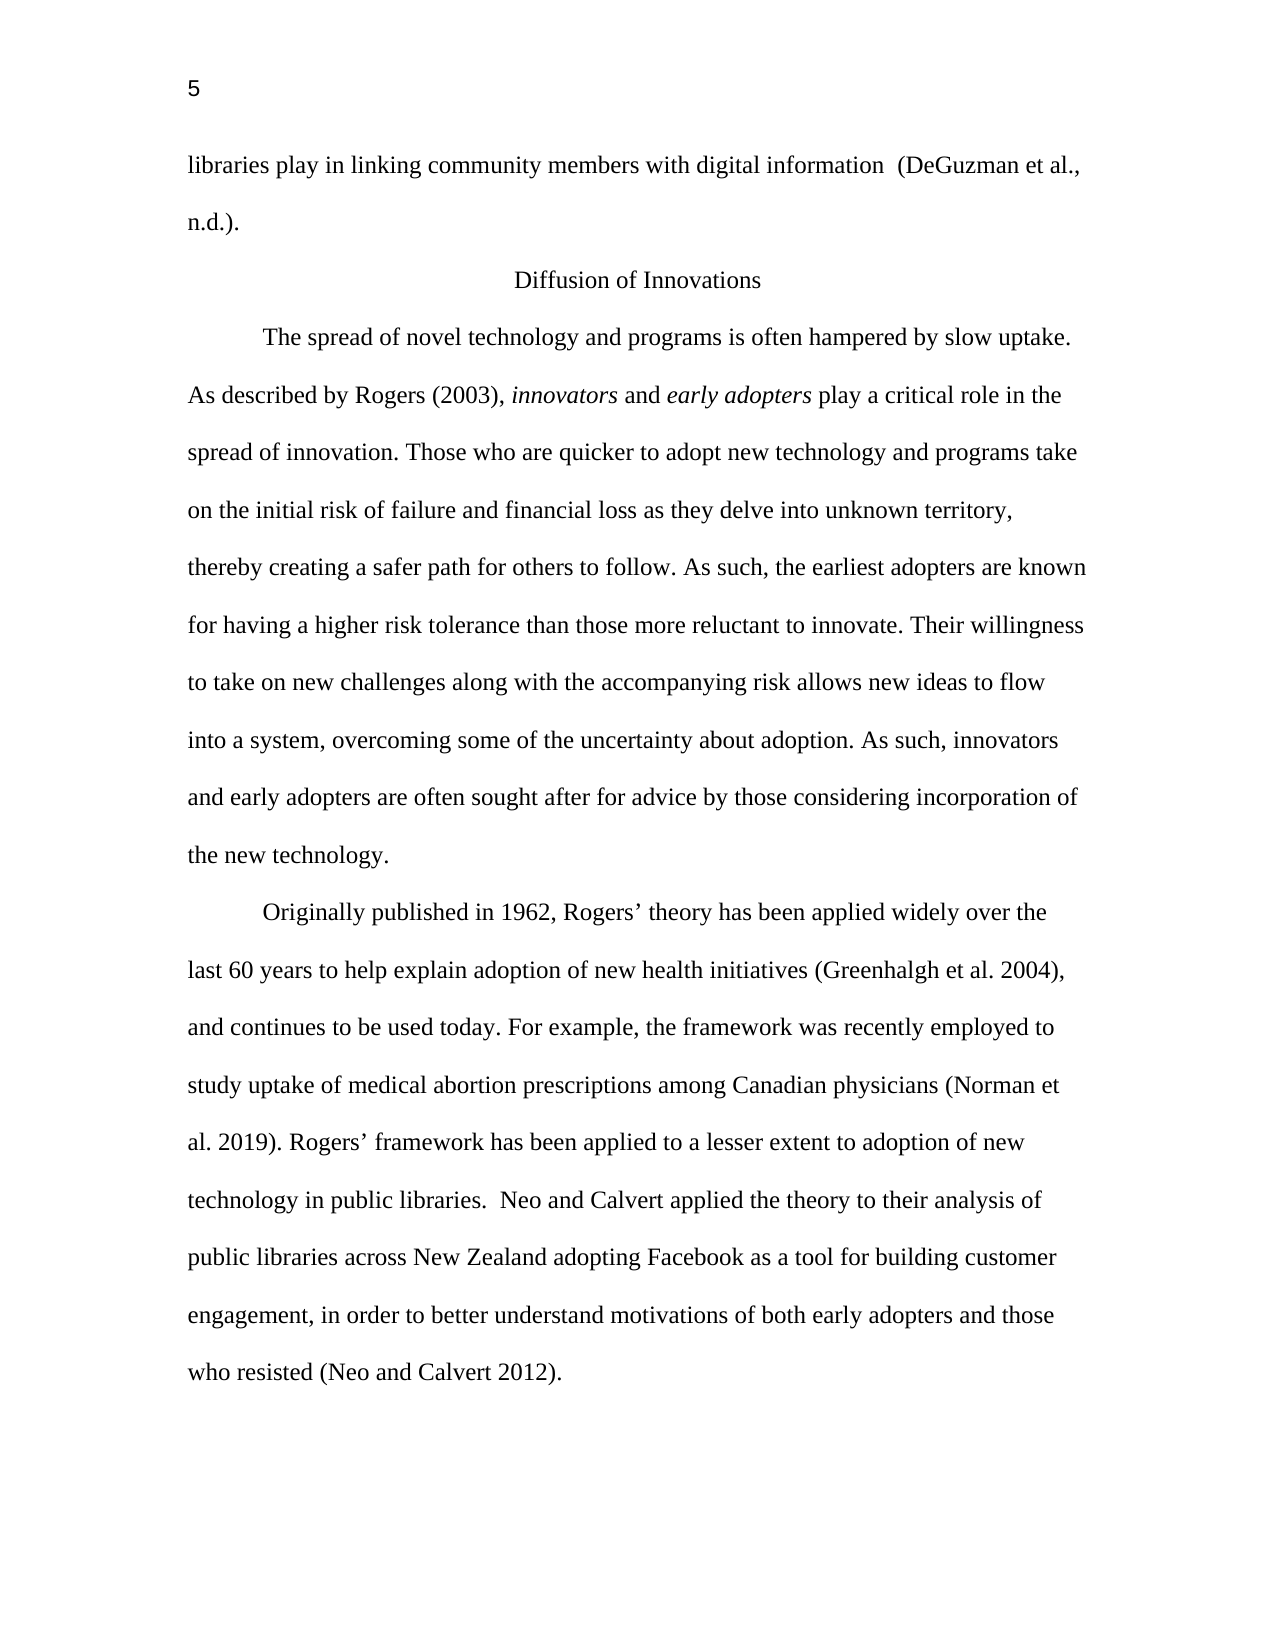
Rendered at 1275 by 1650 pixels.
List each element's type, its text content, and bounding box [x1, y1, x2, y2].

text Diffusion of Innovations [187, 265, 1087, 294]
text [187, 150, 1087, 236]
text The spread of novel technology and programs is often hampered by slow uptake. As described by Rogers , innovators and early adopters play a critical role in the spread of innovation. Those who are quicker to adopt new technology and programs take on the initial risk of failure and financial loss as they delve into unknown territory, thereby creating a safer path for others to follow. As such, the earliest adopters are known for having a higher risk tolerance than those more reluctant to innovate. Their willingness to take on new challenges along with the accompanying risk allows new ideas to flow into a system, overcoming some of the uncertainty about adoption. As such, innovators and early adopters are often sought after for advice by those considering incorporation of the new technology. [187, 322, 1087, 869]
text Originally published in 1962, Rogers’ theory has been applied widely over the last 60 years to help explain adoption of new health initiatives , and continues to be used today. For example, the framework was recently employed to study uptake of medical abortion prescriptions among Canadian physicians Rogers’ framework has been applied to a lesser extent to adoption of new technology in public libraries. Neo and Calvert applied the theory to their analysis of public libraries across New Zealand adopting Facebook as a tool for building customer engagement, in order to better understand motivations of both early adopters and those who resisted . [187, 897, 1087, 1386]
